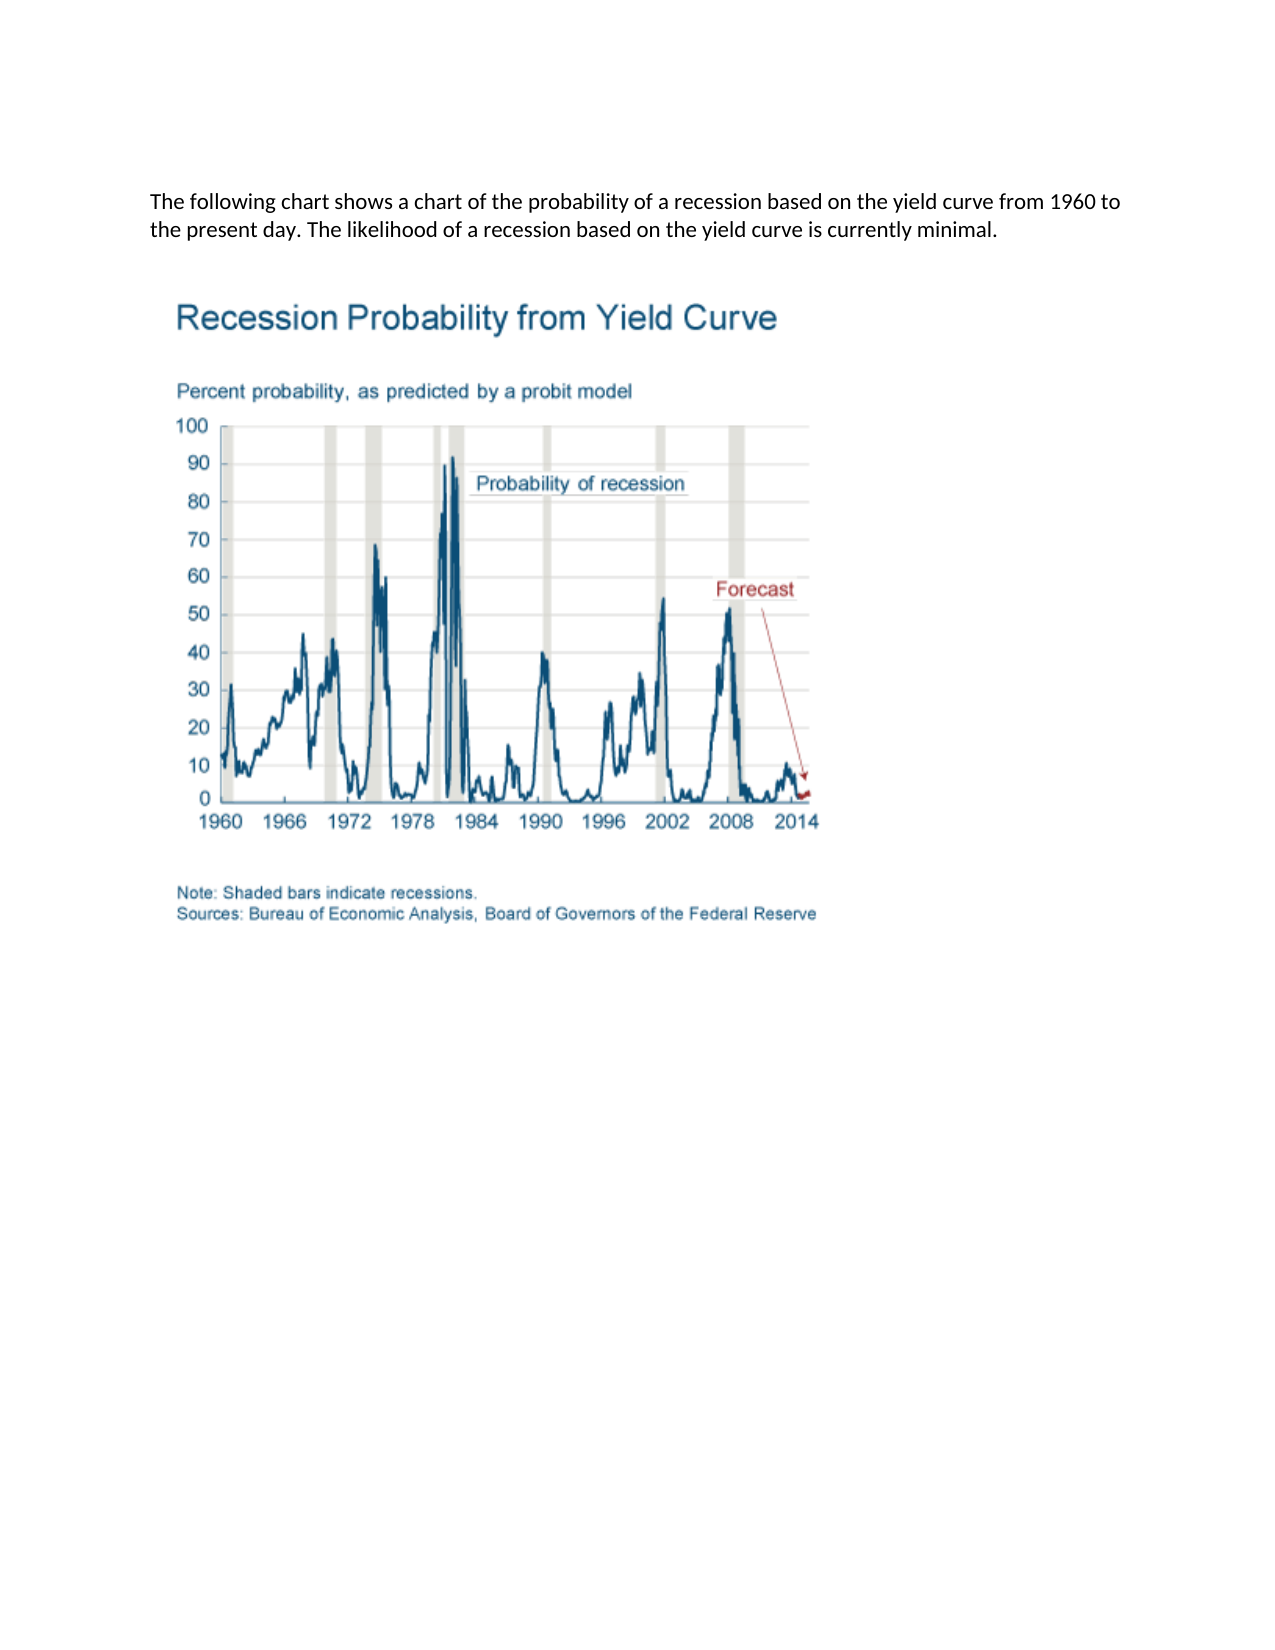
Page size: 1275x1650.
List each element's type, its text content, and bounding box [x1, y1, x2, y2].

text The following chart shows a chart of the probability of a recession based on the yield curve from 1960 to the present day. The likelihood of a recession based on the yield curve is currently minimal. [150, 187, 1125, 243]
picture [150, 281, 985, 927]
